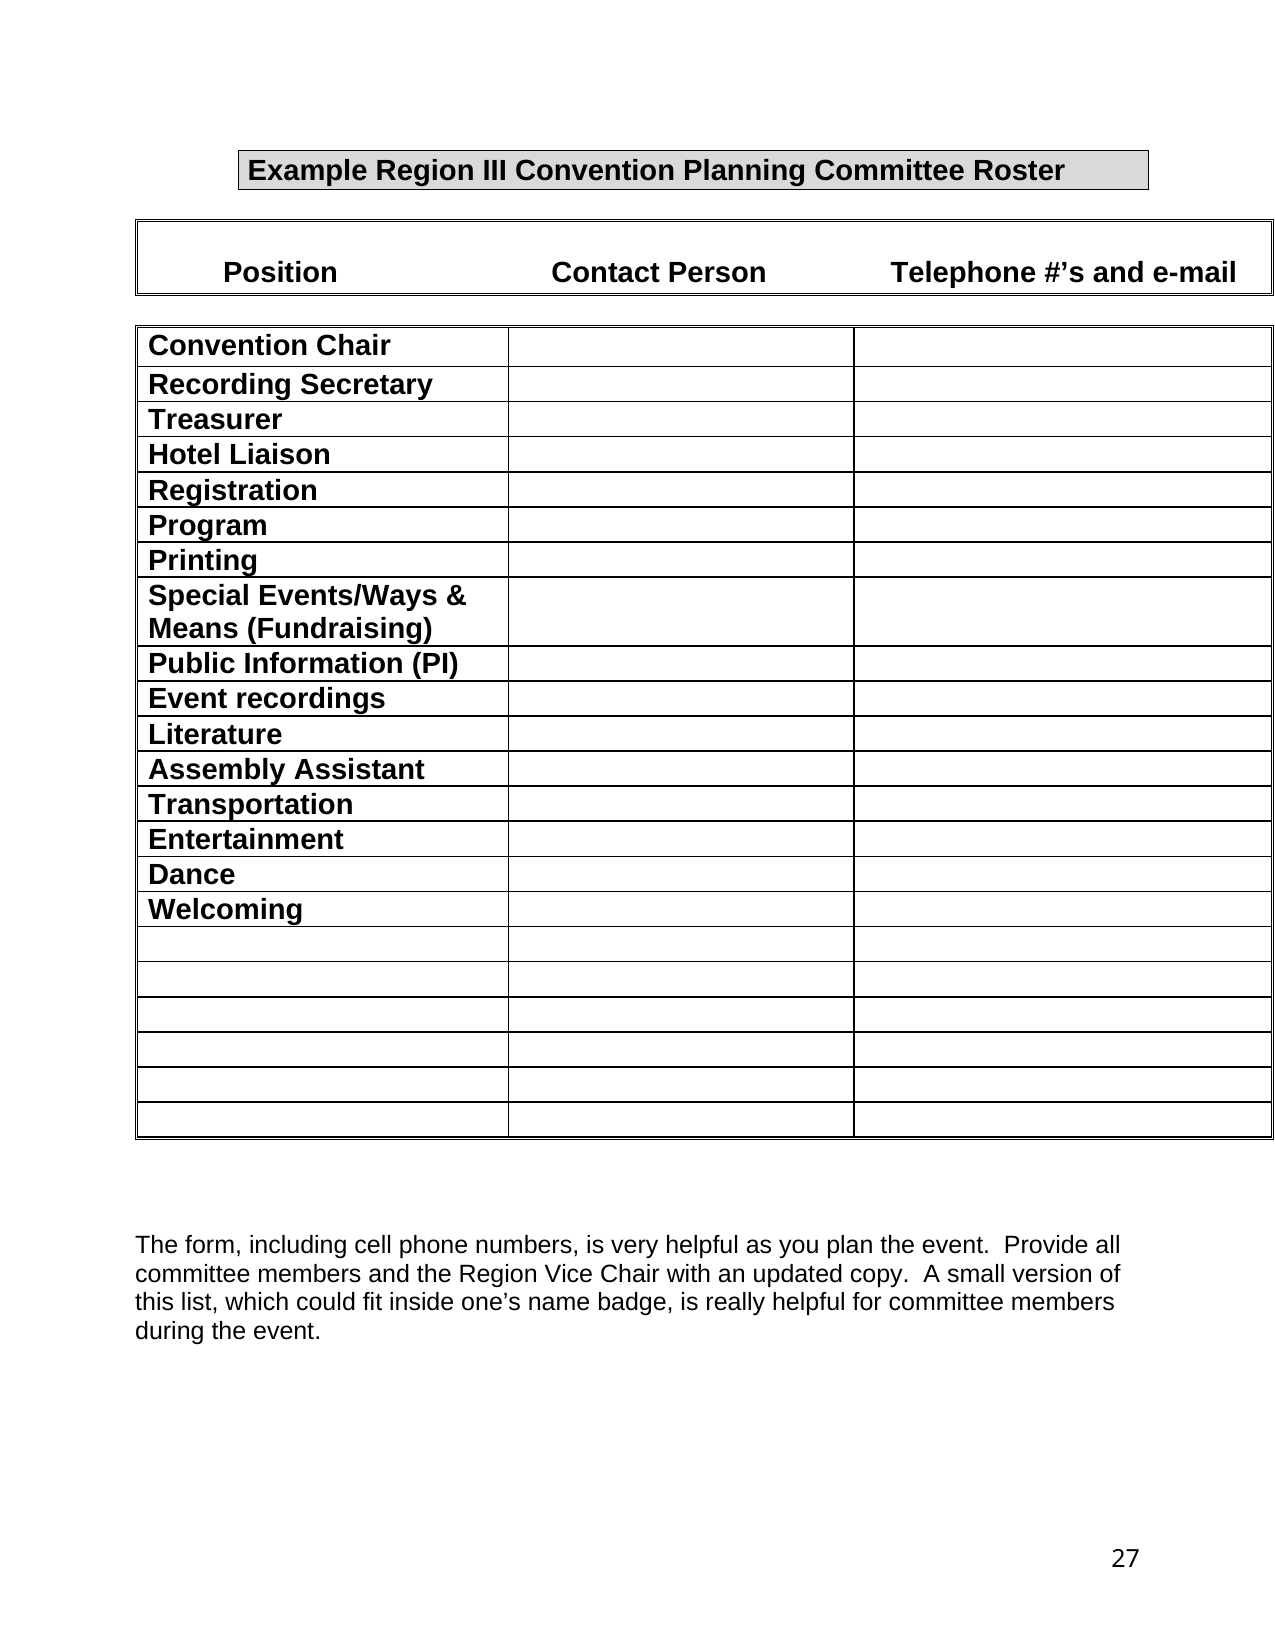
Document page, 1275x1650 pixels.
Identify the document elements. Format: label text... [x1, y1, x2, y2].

table_cell [855, 1068, 1271, 1101]
table_cell [509, 647, 853, 680]
table_cell [138, 962, 508, 996]
table_cell [509, 508, 853, 541]
table_cell [509, 857, 853, 891]
table_header Contact Person [465, 222, 804, 293]
table_cell [855, 402, 1271, 436]
table_header [855, 328, 1271, 366]
table_cell [138, 1068, 508, 1101]
table_cell Treasurer [138, 402, 508, 436]
table_cell [509, 367, 853, 401]
table_cell [509, 1033, 853, 1066]
table_cell [855, 543, 1271, 576]
table_cell [509, 543, 853, 576]
table_cell [509, 927, 853, 961]
table_cell [855, 857, 1271, 891]
table_cell [855, 437, 1271, 471]
table_cell [509, 717, 853, 750]
table_cell [509, 787, 853, 820]
table_cell [509, 962, 853, 996]
table_header Position [138, 222, 465, 293]
table_cell [138, 998, 508, 1031]
table_cell Printing [138, 543, 508, 576]
table_cell Event recordings [138, 682, 508, 715]
table_cell [855, 1103, 1271, 1136]
text The form, including cell phone numbers, is very helpful as you plan the event. Provide all committee members and the Region Vice Chair with an updated copy. A small version of this list, which could fit inside one’s name badge, is really helpful for committee members during the event. [135, 1230, 1140, 1345]
table_cell Recording Secretary [138, 367, 508, 401]
table_cell [509, 752, 853, 785]
table_cell [855, 927, 1271, 961]
table_cell [138, 1103, 508, 1136]
table_header Convention Chair [138, 328, 508, 366]
table_cell [138, 927, 508, 961]
table_cell [855, 473, 1271, 506]
text Example Region III Convention Planning Committee Roster [239, 151, 1148, 189]
table_cell [855, 647, 1271, 680]
table_cell [855, 787, 1271, 820]
table_cell [509, 1068, 853, 1101]
table_cell Entertainment [138, 822, 508, 856]
table_cell [855, 1033, 1271, 1066]
table_cell [855, 998, 1271, 1031]
table_cell [509, 998, 853, 1031]
table_cell [855, 508, 1271, 541]
table_cell Program [138, 508, 508, 541]
table_cell [509, 437, 853, 471]
table_cell [509, 682, 853, 715]
table_cell [855, 717, 1271, 750]
table_cell Assembly Assistant [138, 752, 508, 785]
table_cell [855, 962, 1271, 996]
table_cell [855, 752, 1271, 785]
table_cell Literature [138, 717, 508, 750]
table_cell [855, 578, 1271, 645]
table_cell Hotel Liaison [138, 437, 508, 471]
table_header Telephone #’s and e-mail [804, 222, 1271, 293]
table_cell [855, 892, 1271, 926]
table_cell Transportation [138, 787, 508, 820]
table_cell [509, 578, 853, 645]
table_cell Public Information (PI) [138, 647, 508, 680]
table_header [509, 328, 853, 366]
table_cell Dance [138, 857, 508, 891]
table_cell Registration [138, 473, 508, 506]
table_cell [138, 1033, 508, 1066]
table_cell [509, 892, 853, 926]
table_cell [855, 822, 1271, 856]
table_cell [509, 822, 853, 856]
table_cell Welcoming [138, 892, 508, 926]
table_cell [855, 682, 1271, 715]
table_cell [509, 402, 853, 436]
table_cell [855, 367, 1271, 401]
table_cell [509, 1103, 853, 1136]
table_cell Special Events/Ways & Means (Fundraising) [138, 578, 508, 645]
table_cell [509, 473, 853, 506]
